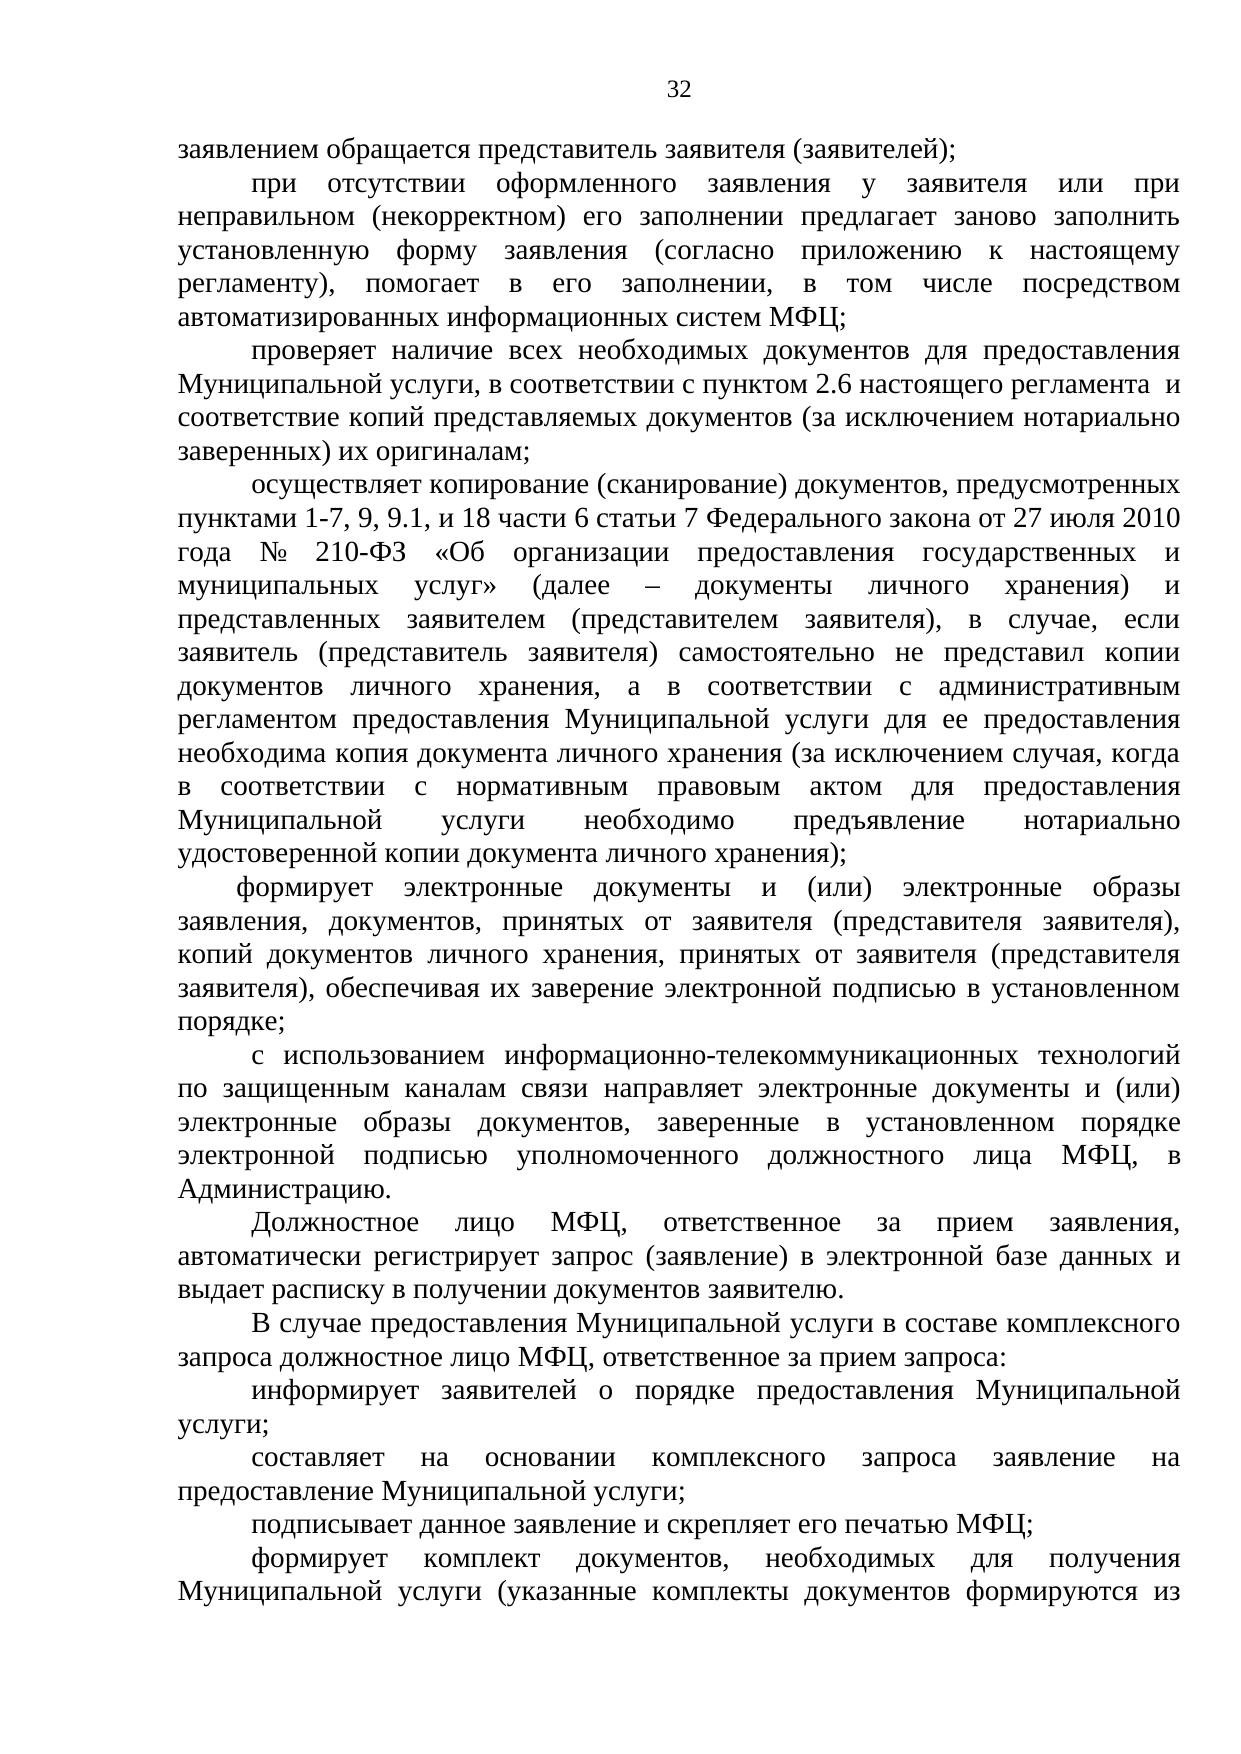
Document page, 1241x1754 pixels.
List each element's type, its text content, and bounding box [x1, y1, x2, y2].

text подписывает данное заявление и скрепляет его печатью МФЦ; [177, 1506, 1181, 1540]
text при отсутствии оформленного заявления у заявителя или при неправильном (некорректном) его заполнении предлагает заново заполнить установленную форму заявления (согласно приложению к настоящему регламенту), помогает в его заполнении, в том числе посредством автоматизированных информационных систем МФЦ; [177, 165, 1181, 332]
text составляет на основании комплексного запроса заявление на предоставление Муниципальной услуги; [177, 1439, 1181, 1506]
text с использованием информационно-телекоммуникационных технологий по защищенным каналам связи направляет электронные документы и (или) электронные образы документов, заверенные в установленном порядке электронной подписью уполномоченного должностного лица МФЦ, в Администрацию. [177, 1037, 1181, 1204]
text информирует заявителей о порядке предоставления Муниципальной услуги; [177, 1372, 1181, 1439]
text проверяет наличие всех необходимых документов для предоставления Муниципальной услуги, в соответствии с пунктом 2.6 настоящего регламента и соответствие копий представляемых документов (за исключением нотариально заверенных) их оригиналам; [177, 332, 1181, 467]
text В случае предоставления Муниципальной услуги в составе комплексного запроса должностное лицо МФЦ, ответственное за прием запроса: [177, 1305, 1181, 1372]
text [177, 131, 1181, 165]
text формирует электронные документы и (или) электронные образы заявления, документов, принятых от заявителя (представителя заявителя), копий документов личного хранения, принятых от заявителя (представителя заявителя), обеспечивая их заверение электронной подписью в установленном порядке; [177, 869, 1181, 1037]
text осуществляет копирование (сканирование) документов, предусмотренных пунктами 1-7, 9, 9.1, и 18 части 6 статьи 7 Федерального закона от 27 июля 2010 года № 210-ФЗ «Об организации предоставления государственных и муниципальных услуг» (далее – документы личного хранения) и представленных заявителем (представителем заявителя), в случае, если заявитель (представитель заявителя) самостоятельно не представил копии документов личного хранения, а в соответствии с административным регламентом предоставления Муниципальной услуги для ее предоставления необходима копия документа личного хранения (за исключением случая, когда в соответствии с нормативным правовым актом для предоставления Муниципальной услуги необходимо предъявление нотариально удостоверенной копии документа личного хранения); [177, 467, 1181, 869]
text Должностное лицо МФЦ, ответственное за прием заявления, автоматически регистрирует запрос (заявление) в электронной базе данных и выдает расписку в получении документов заявителю. [177, 1204, 1181, 1305]
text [177, 1540, 1181, 1607]
